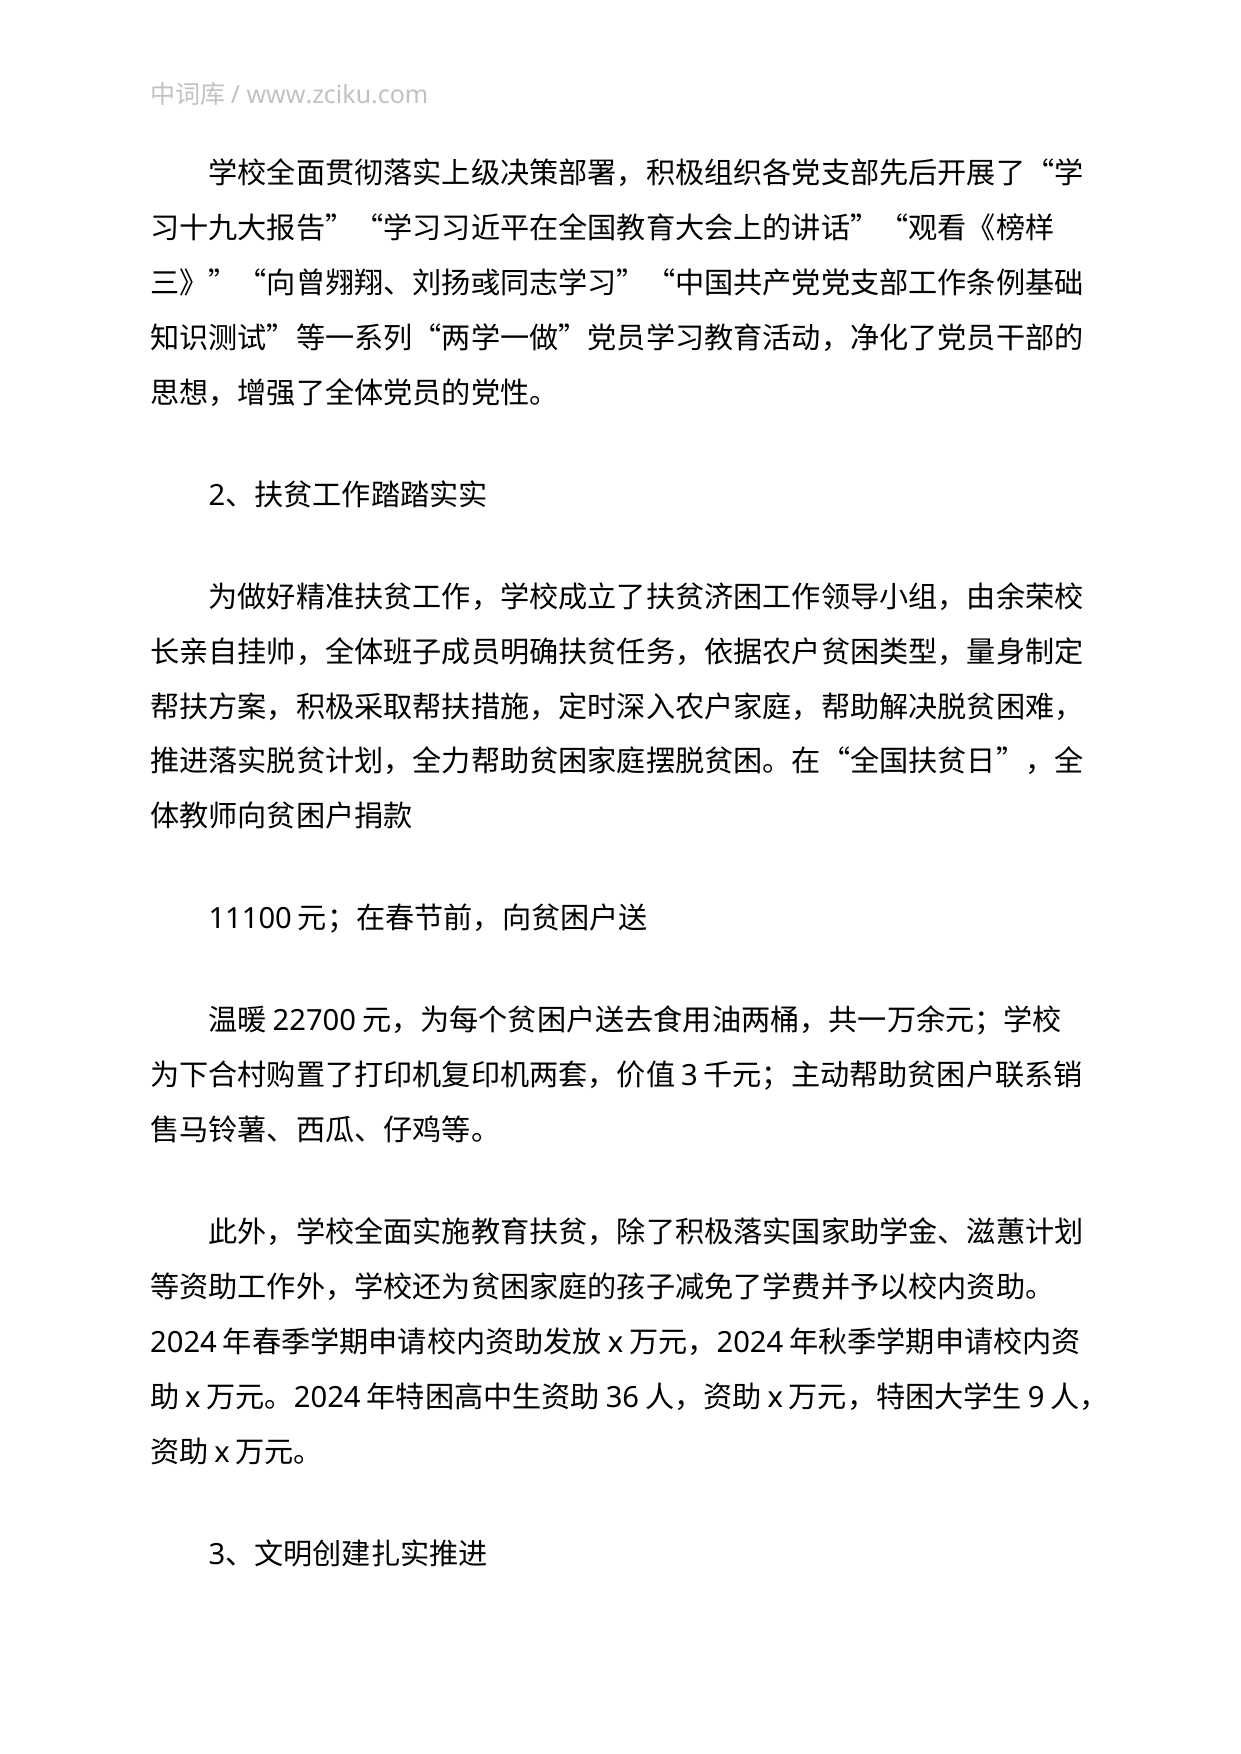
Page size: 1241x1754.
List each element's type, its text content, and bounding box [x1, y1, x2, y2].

text 3、文明创建扎实推进 [150, 1530, 1090, 1573]
text 为做好精准扶贫工作，学校成立了扶贫济困工作领导小组，由余荣校长亲自挂帅，全体班子成员明确扶贫任务，依据农户贫困类型，量身制定帮扶方案，积极采取帮扶措施，定时深入农户家庭，帮助解决脱贫困难，推进落实脱贫计划，全力帮助贫困家庭摆脱贫困。在“全国扶贫日”，全体教师向贫困户捐款 [150, 573, 1090, 835]
text 此外，学校全面实施教育扶贫，除了积极落实国家助学金、滋蕙计划等资助工作外，学校还为贫困家庭的孩子减免了学费并予以校内资助。2024年春季学期申请校内资助发放x万元，2024年秋季学期申请校内资助x万元。2024年特困高中生资助36人，资助x万元，特困大学生9人，资助x万元。 [150, 1208, 1090, 1471]
text 11100元；在春节前，向贫困户送 [150, 895, 1090, 937]
text 温暖22700元，为每个贫困户送去食用油两桶，共一万余元；学校为下合村购置了打印机复印机两套，价值3千元；主动帮助贫困户联系销售马铃薯、西瓜、仔鸡等。 [150, 997, 1090, 1149]
text 学校全面贯彻落实上级决策部署，积极组织各党支部先后开展了“学习十九大报告”“学习习近平在全国教育大会上的讲话”“观看《榜样三》”“向曾翙翔、刘扬彧同志学习”“中国共产党党支部工作条例基础知识测试”等一系列“两学一做”党员学习教育活动，净化了党员干部的思想，增强了全体党员的党性。 [150, 150, 1090, 412]
text 2、扶贫工作踏踏实实 [150, 471, 1090, 514]
